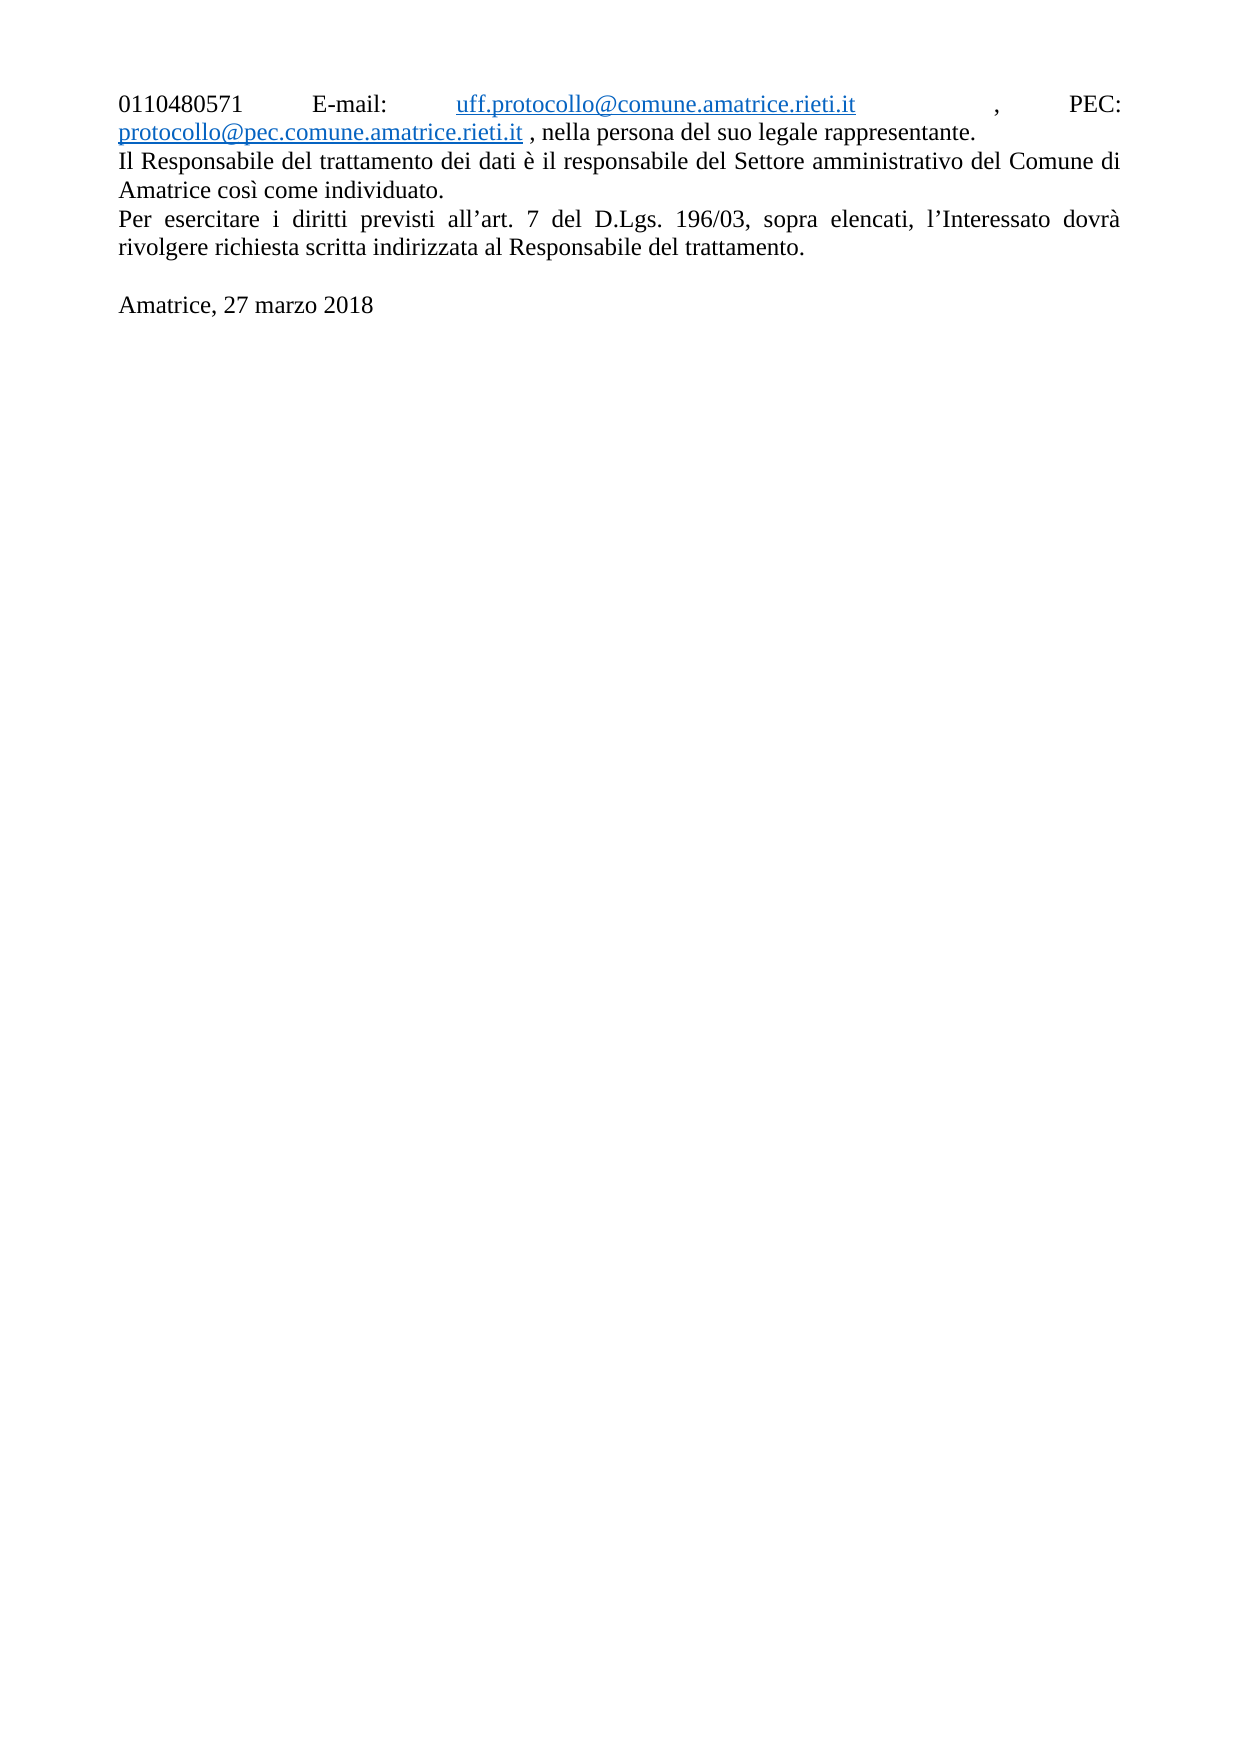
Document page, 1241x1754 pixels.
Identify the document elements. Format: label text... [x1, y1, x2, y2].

text Per esercitare i diritti previsti all’art. 7 del D.Lgs. 196/03, sopra elencati, l’Interessato dovrà rivolgere richiesta scritta indirizzata al Responsabile del trattamento. [118, 204, 1122, 261]
text Il Responsabile del trattamento dei dati è il responsabile del Settore amministrativo del Comune di Amatrice così come individuato. [118, 146, 1122, 204]
text Amatrice, 27 marzo 2018 [118, 290, 1122, 319]
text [118, 89, 1122, 146]
